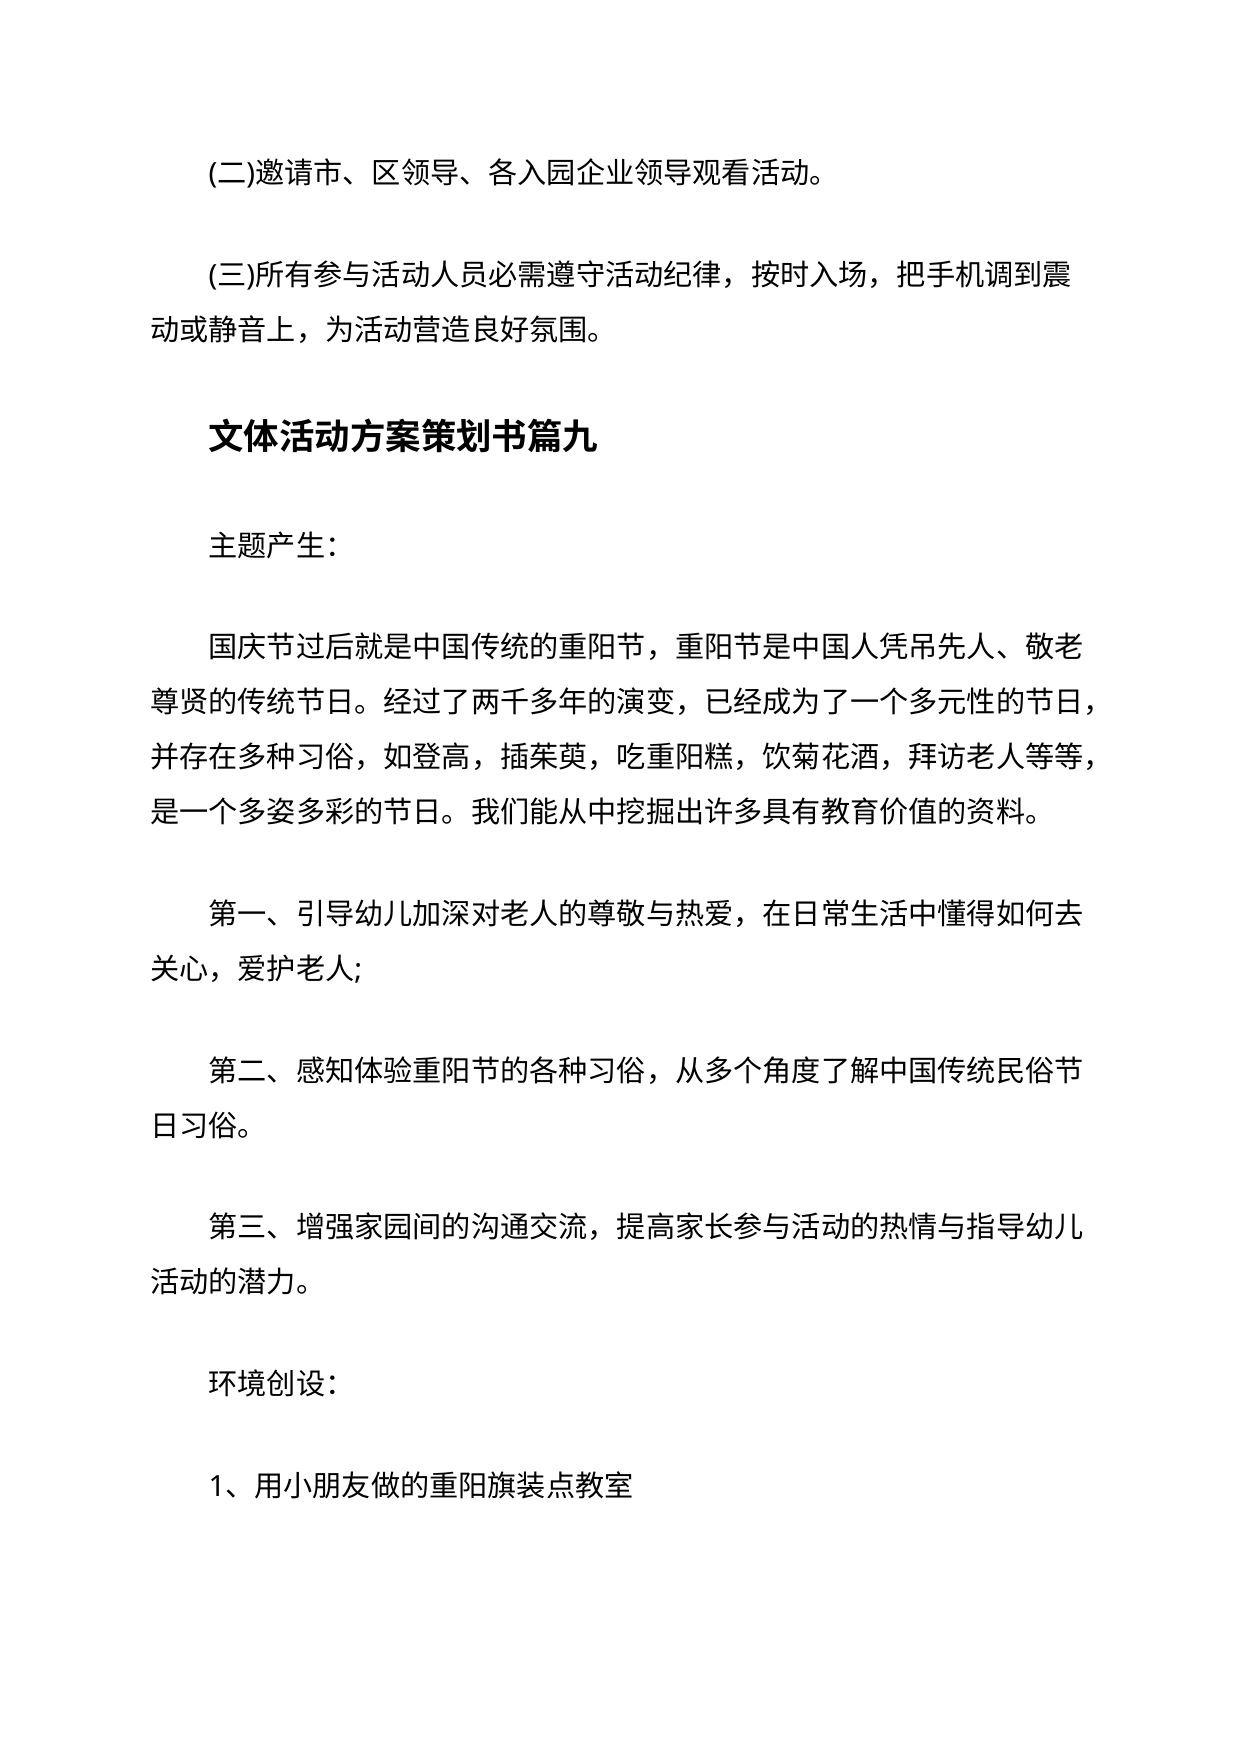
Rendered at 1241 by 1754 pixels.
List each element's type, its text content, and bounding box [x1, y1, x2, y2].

text 第二、感知体验重阳节的各种习俗，从多个角度了解中国传统民俗节日习俗。 [150, 1047, 1090, 1144]
text 第三、增强家园间的沟通交流，提高家长参与活动的热情与指导幼儿活动的潜力。 [150, 1204, 1090, 1301]
text 1、用小朋友做的重阳旗装点教室 [150, 1462, 1090, 1505]
text (三)所有参与活动人员必需遵守活动纪律，按时入场，把手机调到震动或静音上，为活动营造良好氛围。 [150, 252, 1090, 349]
text 第一、引导幼儿加深对老人的尊敬与热爱，在日常生活中懂得如何去关心，爱护老人; [150, 890, 1090, 988]
text 文体活动方案策划书篇九 [150, 409, 1090, 460]
text 主题产生： [150, 522, 1090, 564]
text (二)邀请市、区领导、各入园企业领导观看活动。 [150, 150, 1090, 192]
text 环境创设： [150, 1361, 1090, 1403]
text 国庆节过后就是中国传统的重阳节，重阳节是中国人凭吊先人、敬老尊贤的传统节日。经过了两千多年的演变，已经成为了一个多元性的节日，并存在多种习俗，如登高，插茱萸，吃重阳糕，饮菊花酒，拜访老人等等，是一个多姿多彩的节日。我们能从中挖掘出许多具有教育价值的资料。 [150, 624, 1090, 831]
